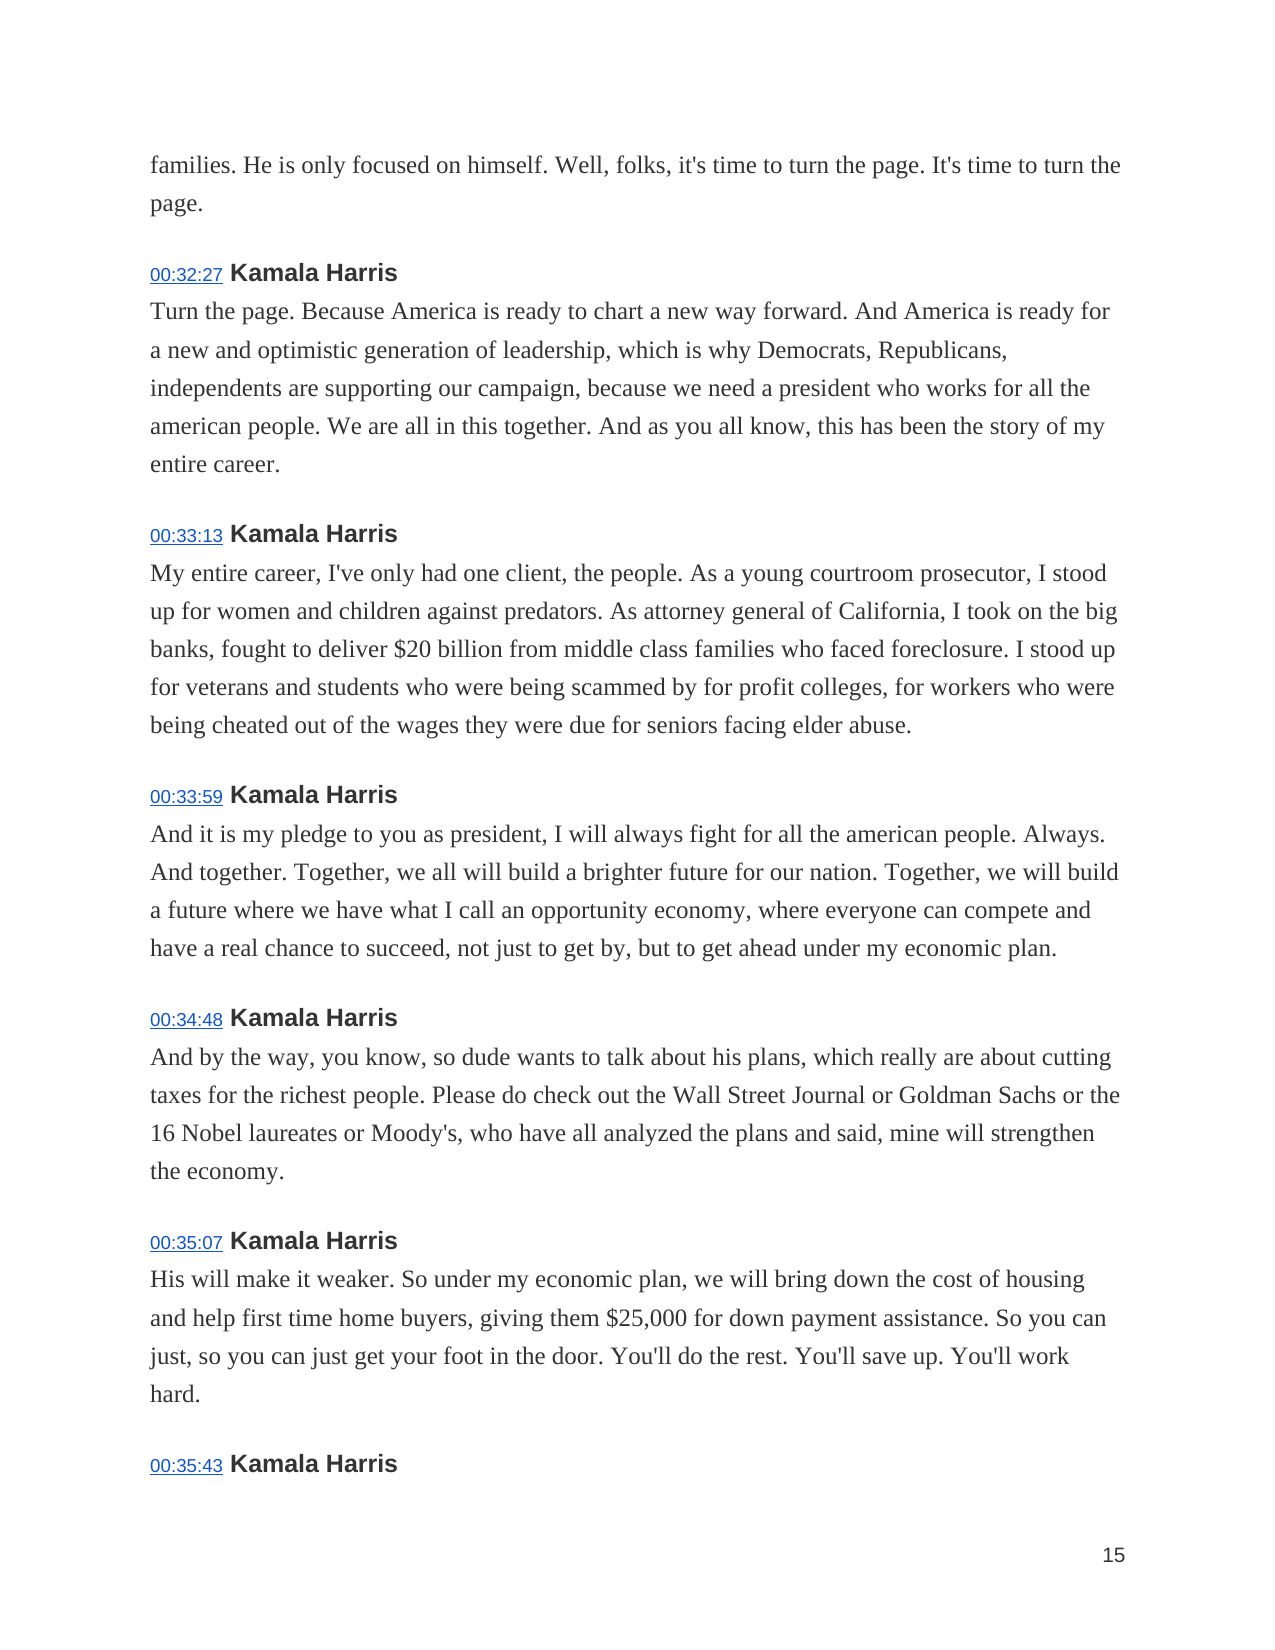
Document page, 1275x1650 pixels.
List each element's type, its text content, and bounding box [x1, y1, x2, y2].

text My entire career, I've only had one client, the people. As a young courtroom prosecutor, I stood up for women and children against predators. As attorney general of California, I took on the big banks, fought to deliver $20 billion from middle class families who faced foreclosure. I stood up for veterans and students who were being scammed by for profit colleges, for workers who were being cheated out of the wages they were due for seniors facing elder abuse. [150, 558, 1125, 739]
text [150, 150, 1125, 217]
text Turn the page. Because America is ready to chart a new way forward. And America is ready for a new and optimistic generation of leadership, which is why Democrats, Republicans, independents are supporting our campaign, because we need a president who works for all the american people. We are all in this together. And as you all know, this has been the story of my entire career. [150, 296, 1125, 478]
text 00:32:27 Kamala Harris [150, 258, 1125, 287]
text 00:34:48 Kamala Harris [150, 1003, 1125, 1032]
text 00:35:07 Kamala Harris [150, 1226, 1125, 1255]
text 00:35:43 Kamala Harris [150, 1449, 1125, 1478]
text And by the way, you know, so dude wants to talk about his plans, which really are about cutting taxes for the richest people. Please do check out the Wall Street Journal or Goldman Sachs or the 16 Nobel laureates or Moody's, who have all analyzed the plans and said, mine will strengthen the economy. [150, 1042, 1125, 1185]
text His will make it weaker. So under my economic plan, we will bring down the cost of housing and help first time home buyers, giving them $25,000 for down payment assistance. So you can just, so you can just get your foot in the door. You'll do the rest. You'll save up. You'll work hard. [150, 1264, 1125, 1408]
text 00:33:13 Kamala Harris [150, 519, 1125, 548]
text And it is my pledge to you as president, I will always fight for all the american people. Always. And together. Together, we all will build a brighter future for our nation. Together, we will build a future where we have what I call an opportunity economy, where everyone can compete and have a real chance to succeed, not just to get by, but to get ahead under my economic plan. [150, 819, 1125, 962]
text 00:33:59 Kamala Harris [150, 781, 1125, 809]
